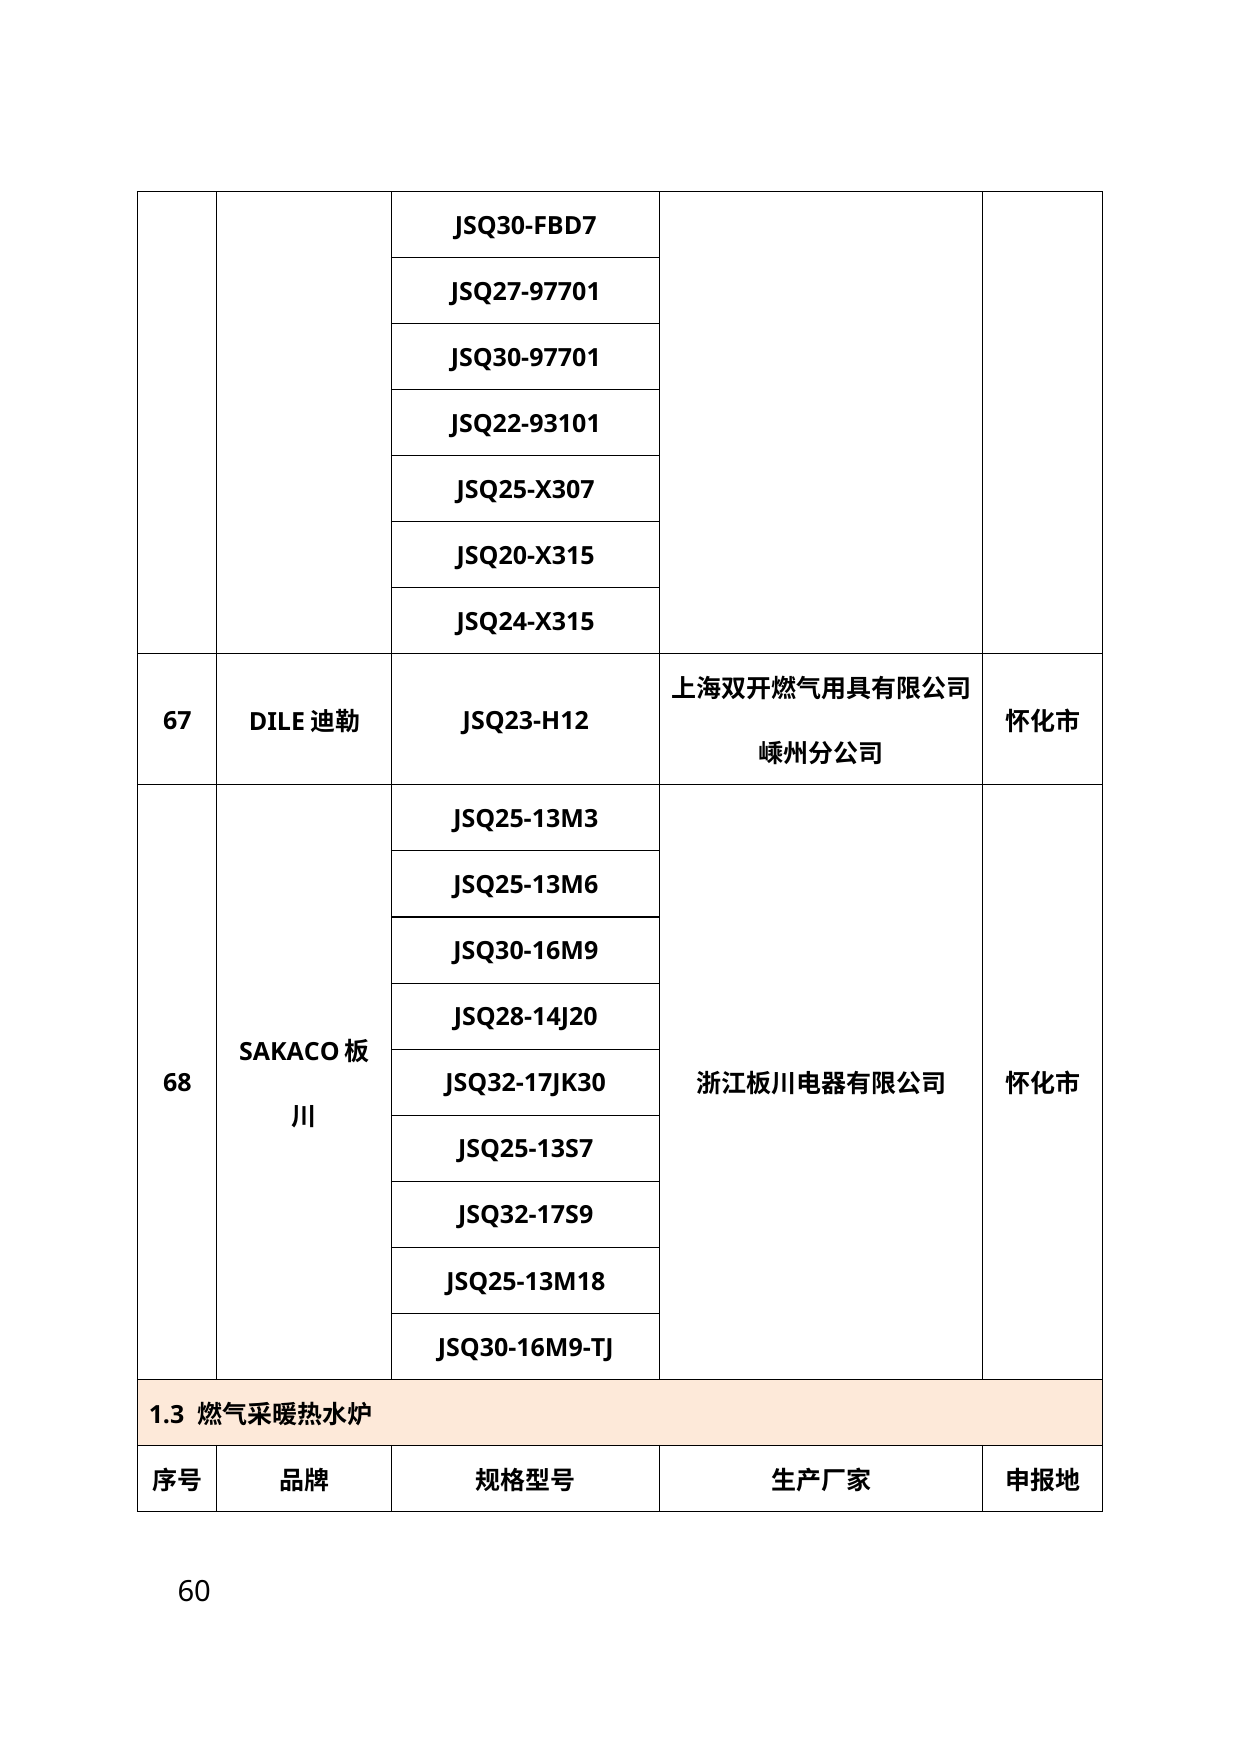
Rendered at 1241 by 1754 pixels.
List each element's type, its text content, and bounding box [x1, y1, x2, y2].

table_cell 生产厂家 [660, 1446, 982, 1511]
table_cell JSQ25-13M18 [392, 1248, 659, 1313]
table_cell 怀化市 [983, 785, 1102, 1379]
table_cell JSQ32-17JK30 [392, 1050, 659, 1114]
table_cell JSQ30-16M9-TJ [392, 1314, 659, 1379]
table_cell JSQ24-X315 [392, 588, 659, 653]
table_cell 品牌 [217, 1446, 391, 1511]
table_cell 序号 [138, 1446, 216, 1511]
table_cell 67 [138, 654, 216, 784]
table_cell JSQ25-13S7 [392, 1116, 659, 1181]
table_cell JSQ30-16M9 [392, 918, 659, 982]
table_cell JSQ22-93101 [392, 390, 659, 455]
table_cell JSQ20-X315 [392, 522, 659, 587]
table_cell 申报地 [983, 1446, 1102, 1511]
table_cell JSQ25-13M3 [392, 785, 659, 850]
table_cell JSQ30-FBD7 [392, 192, 659, 257]
table_cell 68 [138, 785, 216, 1379]
table_cell JSQ30-97701 [392, 324, 659, 389]
table_cell JSQ23-H12 [392, 654, 659, 784]
table_cell 规格型号 [392, 1446, 659, 1511]
table_cell 怀化市 [983, 654, 1102, 784]
table_cell JSQ25-X307 [392, 456, 659, 521]
table_cell 浙江板川电器有限公司 [660, 785, 982, 1379]
table_cell JSQ28-14J20 [392, 984, 659, 1048]
table_cell 上海双开燃气用具有限公司嵊州分公司 [660, 654, 982, 784]
table_cell JSQ25-13M6 [392, 851, 659, 916]
table_cell DILE迪勒 [217, 654, 391, 784]
table_cell 1.3 燃气采暖热水炉 [138, 1380, 1102, 1445]
table_cell SAKACO板川 [217, 785, 391, 1379]
table_cell JSQ27-97701 [392, 258, 659, 323]
table_cell JSQ32-17S9 [392, 1182, 659, 1247]
